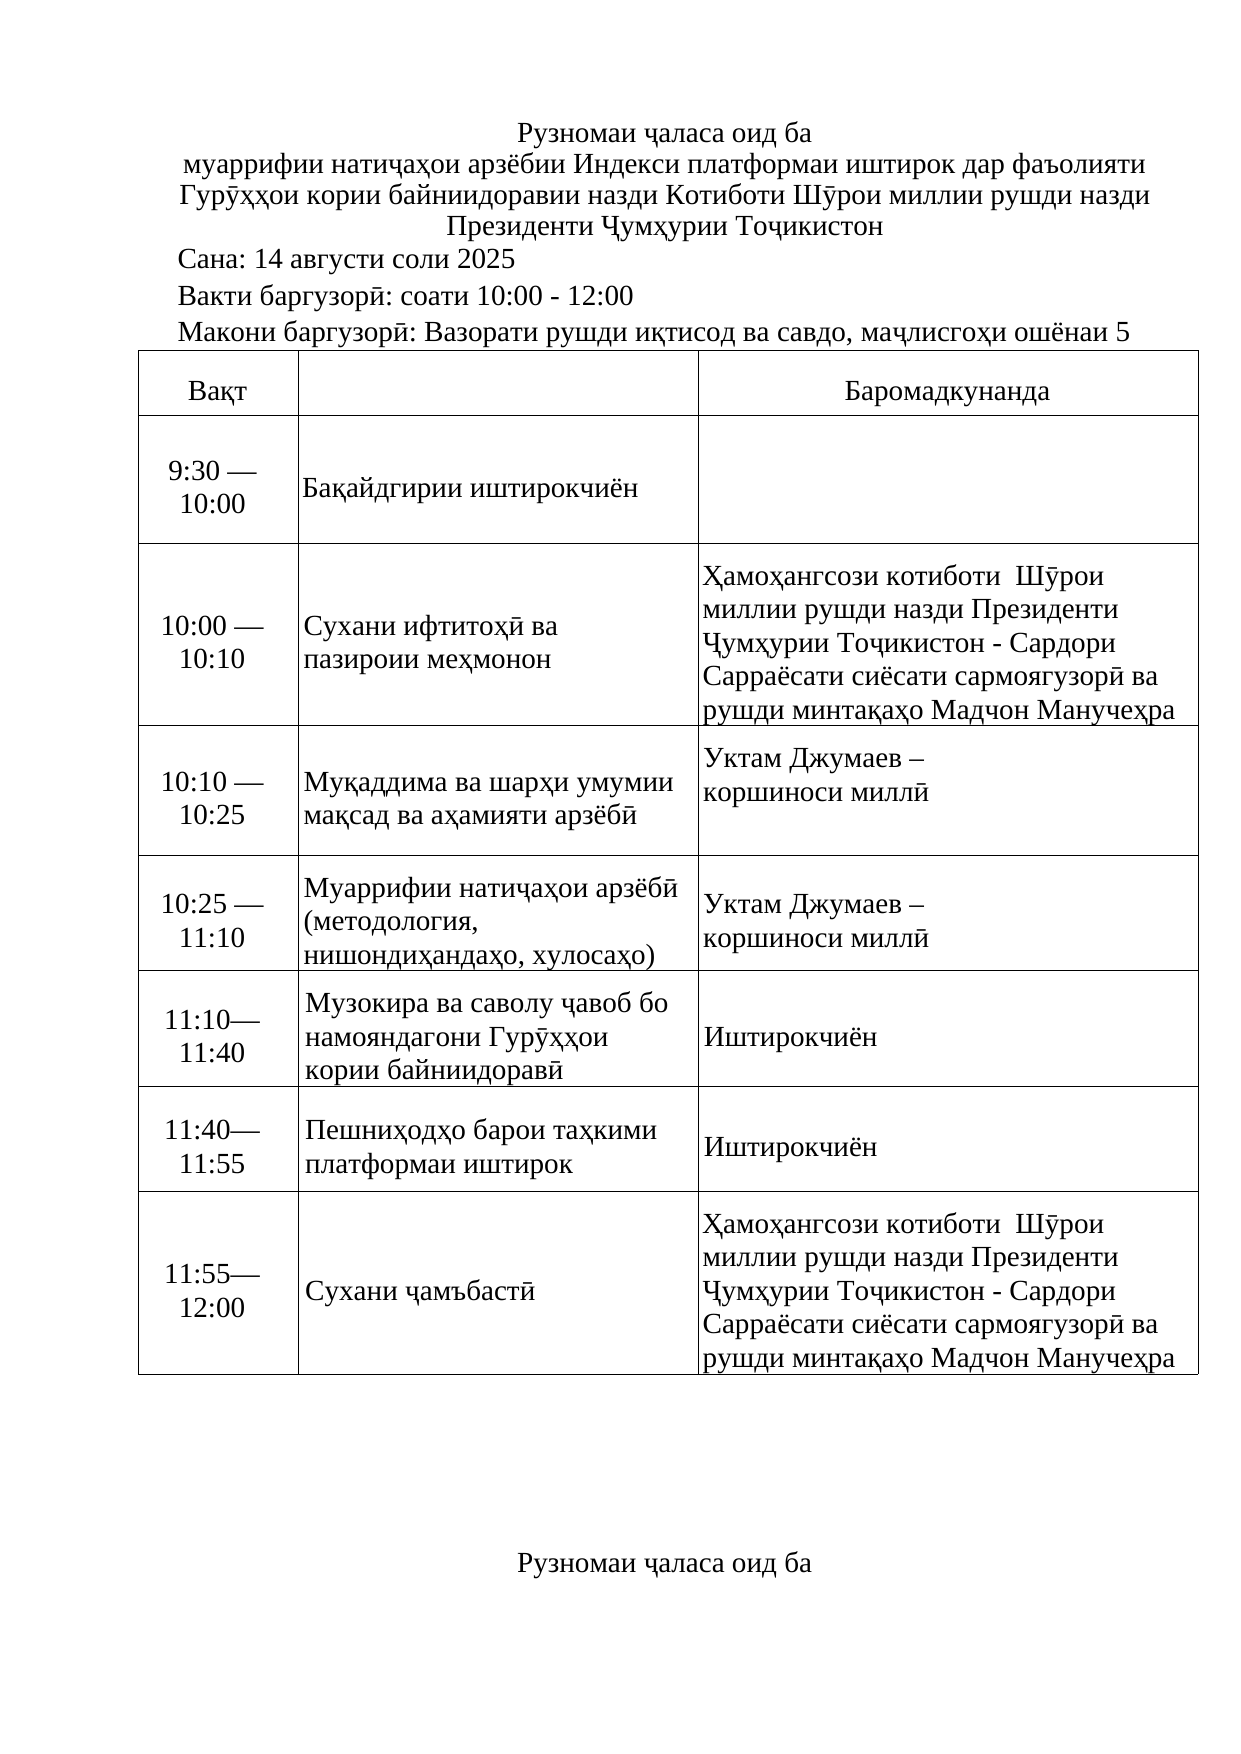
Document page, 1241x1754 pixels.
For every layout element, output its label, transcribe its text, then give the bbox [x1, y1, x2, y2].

table_header [299, 351, 698, 415]
text Макони баргузорӣ: Вазорати рушди иқтисод ва савдо, маҷлисгоҳи ошёнаи 5 [177, 314, 1152, 347]
table_cell 11:10— 11:40 [139, 971, 298, 1086]
text Сана: 14 августи соли 2025 [177, 242, 1152, 275]
table_cell 10:10 — 10:25 [139, 726, 298, 855]
table_cell 9:30 — 10:00 [139, 416, 298, 543]
table_cell Музокира ва саволу ҷавоб бо намояндагони Гурӯҳҳои кории байниидоравӣ [299, 971, 698, 1086]
table_cell 10:25 — 11:10 [139, 856, 298, 970]
table_cell 10:00 — 10:10 [139, 544, 298, 725]
table_cell Муаррифии натиҷаҳои арзёбӣ (методология, нишондиҳандаҳо, хулосаҳо) [299, 856, 698, 970]
table_cell Муқаддима ва шарҳи умумии мақсад ва аҳамияти арзёбӣ [299, 726, 698, 855]
text Вакти баргузорӣ: соати 10:00 - 12:00 [177, 278, 1152, 311]
table_cell 11:40— 11:55 [139, 1087, 298, 1191]
text Рузномаи ҷаласа оид ба [178, 118, 1151, 149]
table_cell Иштирокчиён [699, 971, 1198, 1086]
table_cell Ҳамоҳангсози котиботи Шӯрои миллии рушди назди Президенти Ҷумҳурии Тоҷикистон - Сардори Сарраёсати сиёсати сармоягузорӣ ва рушди минтақаҳо Мадчон Манучеҳра [699, 1192, 1198, 1374]
table_cell Бақайдгирии иштирокчиён [299, 416, 698, 543]
table_cell Сухани ифтитоҳӣ ва пазироии меҳмонон [299, 544, 698, 725]
table_cell Пешниҳодҳо барои таҳкими платформаи иштирок [299, 1087, 698, 1191]
table_cell Сухани ҷамъбастӣ [299, 1192, 698, 1374]
table_cell Уктам Джумаев – коршиноси миллӣ [699, 856, 1198, 970]
table_cell Иштирокчиён [699, 1087, 1198, 1191]
text муаррифии натиҷаҳои арзёбии Индекси платформаи иштирок дар фаъолияти Гурӯҳҳои кории байниидоравии назди Котиботи Шӯрои миллии рушди назди Президенти Ҷумҳурии Тоҷикистон [178, 149, 1151, 242]
table_cell Ҳамоҳангсози котиботи Шӯрои миллии рушди назди Президенти Ҷумҳурии Тоҷикистон - Сардори Сарраёсати сиёсати сармоягузорӣ ва рушди минтақаҳо Мадчон Манучеҳра [699, 544, 1198, 725]
table_cell 11:55—12:00 [139, 1192, 298, 1374]
table_header Баромадкунанда [699, 351, 1198, 415]
table_cell [699, 416, 1198, 543]
table_cell Уктам Джумаев – коршиноси миллӣ [699, 726, 1198, 855]
text Рузномаи ҷаласа оид ба [178, 1548, 1151, 1579]
table_header Вақт [139, 351, 298, 415]
